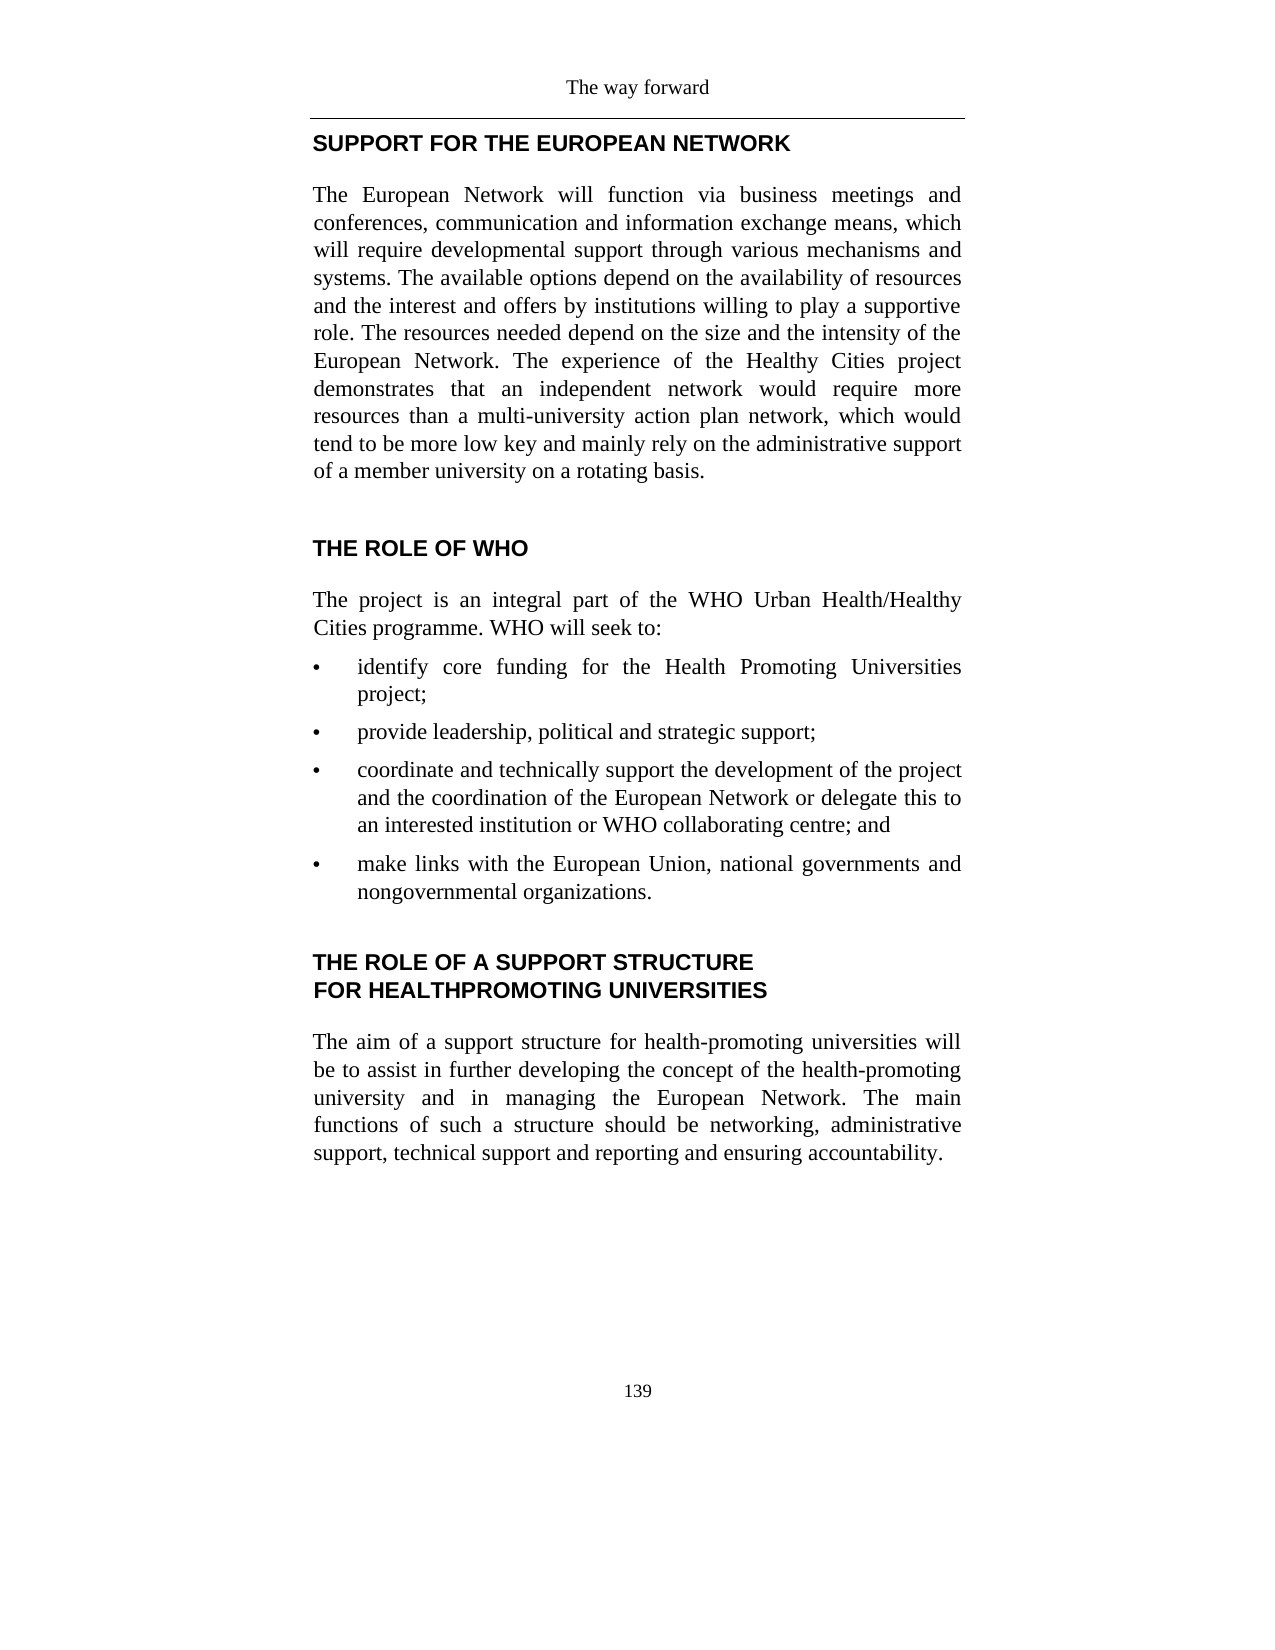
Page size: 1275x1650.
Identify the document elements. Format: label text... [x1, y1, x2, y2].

subtitle THE ROLE OF WHO [312, 534, 804, 561]
text The project is an integral part of the WHO Urban Health/Healthy Cities programme. WHO will seek to: [312, 586, 962, 640]
subtitle THE ROLE OF A SUPPORT STRUCTURE FOR HEALTHPROMOTING UNIVERSITIES [312, 949, 804, 1003]
subtitle SUPPORT FOR THE EUROPEAN NETWORK [312, 130, 804, 156]
text The aim of a support structure for health-promoting universities will be to assist in further developing the concept of the health-promoting university and in managing the European Network. The main functions of such a structure should be networking, administrative support, technical support and reporting and ensuring accountability. [312, 1028, 962, 1165]
list make links with the European Union, national governments and nongovernmental organizations. [313, 850, 962, 904]
text The European Network will function via business meetings and conferences, communication and information exchange means, which will require developmental support through various mechanisms and systems. The available options depend on the availability of resources and the interest and offers by institutions willing to play a supportive role. The resources needed depend on the size and the intensity of the European Network. The experience of the Healthy Cities project demonstrates that an independent network would require more resources than a multi-university action plan network, which would tend to be more low key and mainly rely on the administrative support of a member university on a rotating basis. [312, 181, 962, 484]
list identify core funding for the Health Promoting Universities project; [313, 653, 962, 707]
list coordinate and technically support the development of the project and the coordination of the European Network or delegate this to an interested institution or WHO collaborating centre; and [313, 756, 962, 837]
list provide leadership, political and strategic support; [313, 718, 962, 744]
